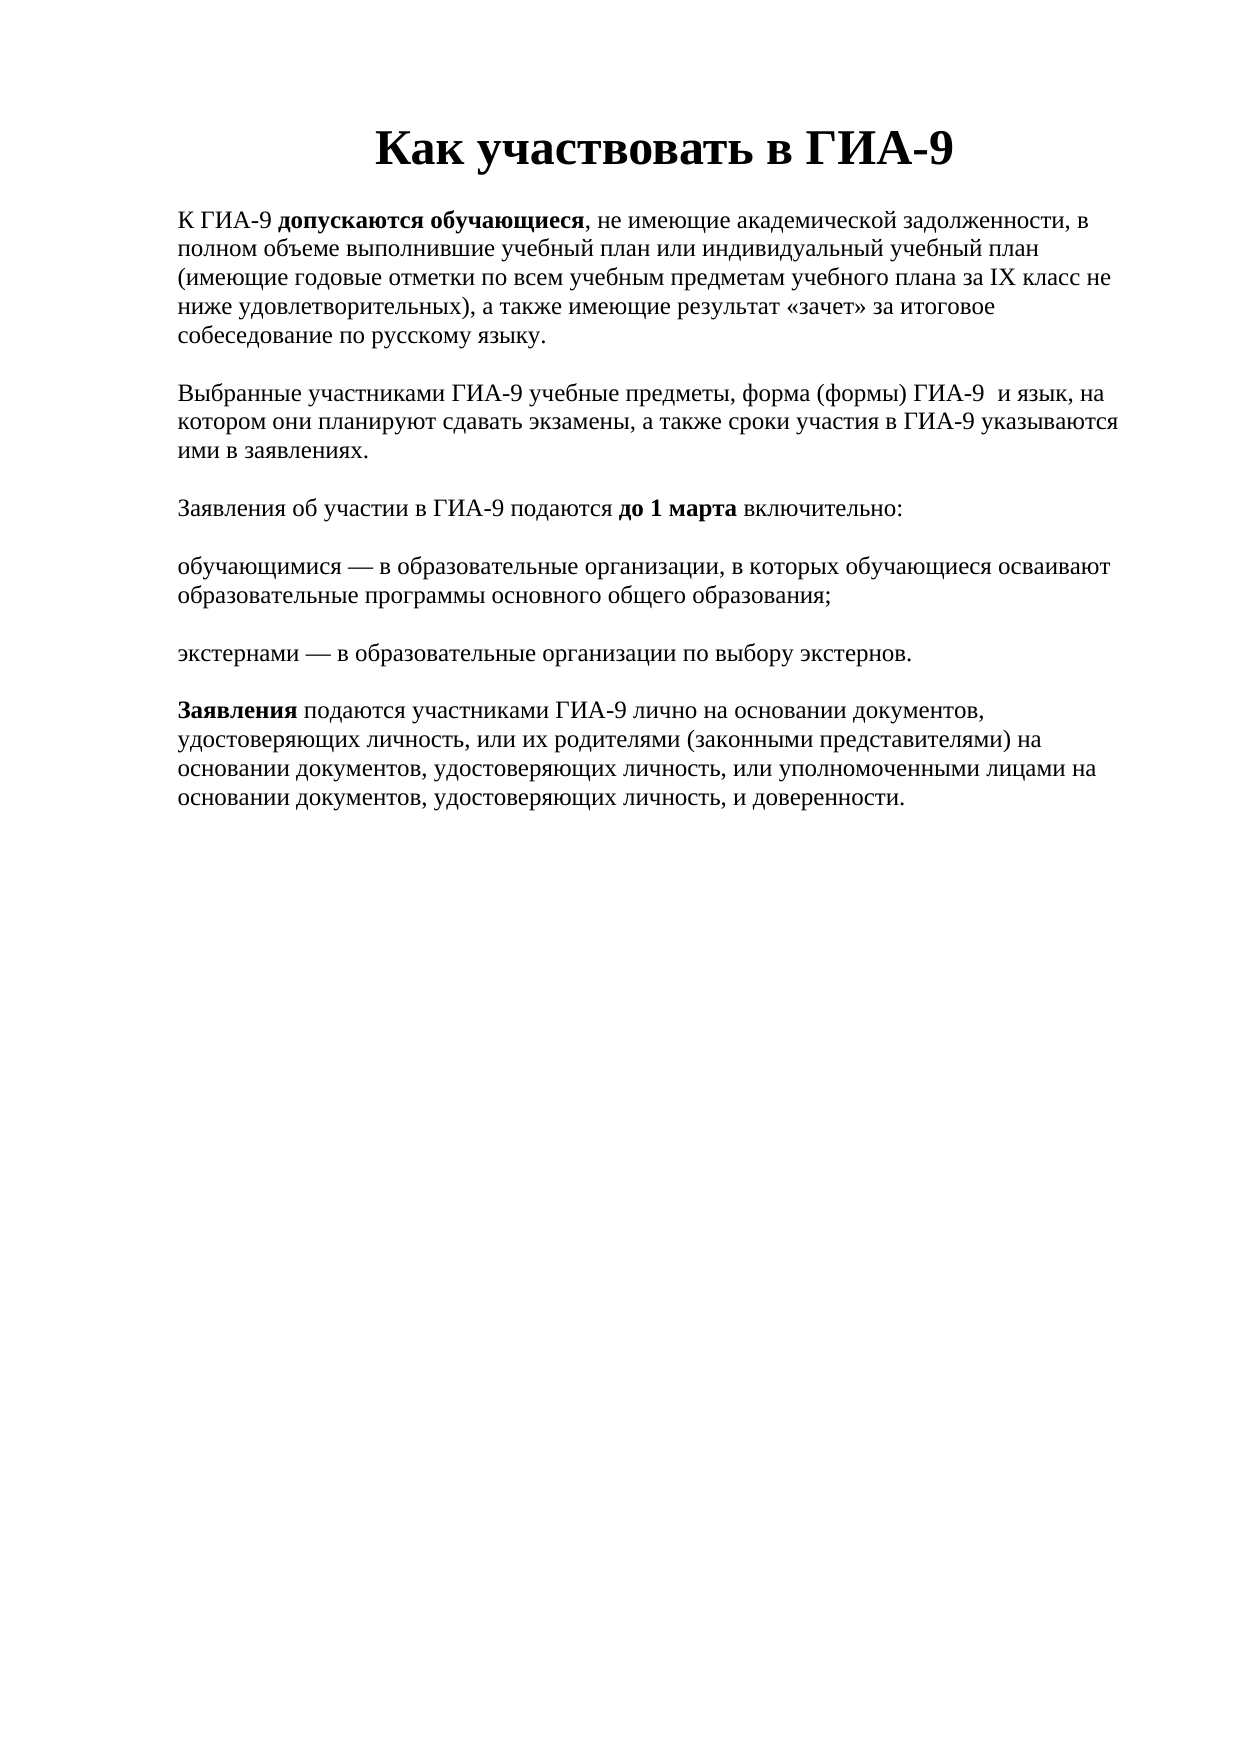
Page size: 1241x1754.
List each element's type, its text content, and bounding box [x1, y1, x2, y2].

text экстернами — в образовательные организации по выбору экстернов. [177, 638, 1152, 666]
text К ГИА-9 допускаются обучающиеся, не имеющие академической задолженности, в полном объеме выполнившие учебный план или индивидуальный учебный план (имеющие годовые отметки по всем учебным предметам учебного плана за IX класс не ниже удовлетворительных), а также имеющие результат «зачет» за итоговое собеседование по русскому языку. [177, 205, 1152, 348]
text Заявления подаются участниками ГИА-9 лично на основании документов, удостоверяющих личность, или их родителями (законными представителями) на основании документов, удостоверяющих личность, или уполномоченными лицами на основании документов, удостоверяющих личность, и доверенности. [177, 696, 1152, 811]
text Выбранные участниками ГИА-9 учебные предметы, форма (формы) ГИА-9 и язык, на котором они планируют сдавать экзамены, а также сроки участия в ГИА-9 указываются ими в заявлениях. [177, 378, 1152, 464]
text Заявления об участии в ГИА-9 подаются до 1 марта включительно: [177, 493, 1152, 522]
text обучающимися — в образовательные организации, в которых обучающиеся осваивают образовательные программы основного общего образования; [177, 551, 1152, 608]
text Как участвовать в ГИА-9 [177, 118, 1152, 176]
